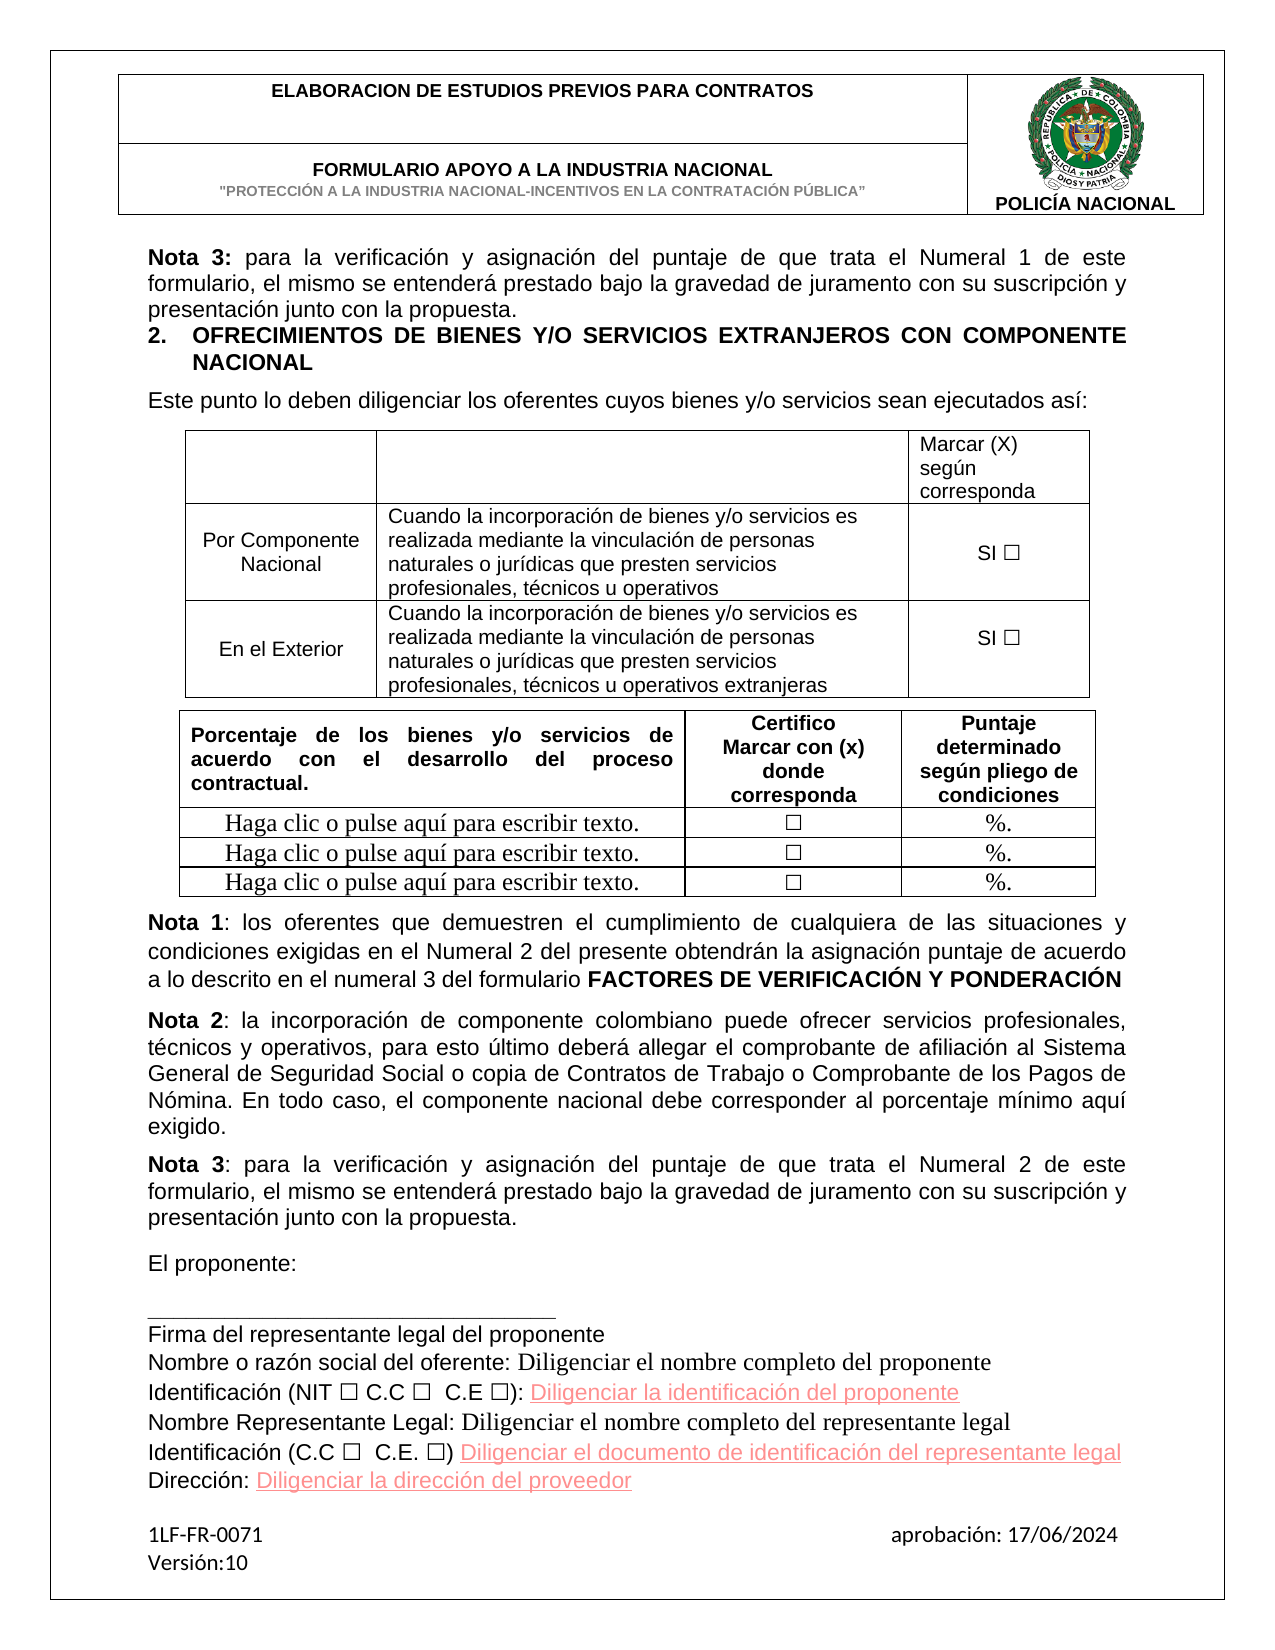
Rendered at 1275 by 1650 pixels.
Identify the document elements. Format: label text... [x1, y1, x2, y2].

table_cell Por Componente Nacional [186, 504, 376, 600]
text Firma del representante legal del proponente [148, 1321, 1127, 1347]
text Nombre Representante Legal: [148, 1407, 1127, 1436]
text Este punto lo deben diligenciar los oferentes cuyos bienes y/o servicios sean ejecutados así: [148, 387, 1127, 413]
table_cell ☐ [686, 808, 901, 837]
text Identificación (C.C ☐ C.E. ☐) [148, 1436, 1127, 1467]
text El proponente: [148, 1249, 1127, 1276]
table_header Porcentaje de los bienes y/o servicios de acuerdo con el desarrollo del proceso contractual. [180, 711, 684, 807]
table_cell Cuando la incorporación de bienes y/o servicios es realizada mediante la vinculación de personas naturales o jurídicas que presten servicios profesionales, técnicos u operativos extranjeras [377, 601, 908, 697]
text Nota 2: la incorporación de componente colombiano puede ofrecer servicios profesionales, técnicos y operativos, para esto último deberá allegar el comprobante de afiliación al Sistema General de Seguridad Social o copia de Contratos de Trabajo o Comprobante de los Pagos de Nómina. En todo caso, el componente nacional debe corresponder al porcentaje mínimo aquí exigido. [148, 1007, 1127, 1139]
table_cell En el Exterior [186, 601, 376, 697]
table_cell SI ☐ [909, 504, 1089, 600]
text 2. OFRECIMIENTOS DE BIENES Y/O SERVICIOS EXTRANJEROS CON COMPONENTE NACIONAL [148, 322, 1127, 375]
text Dirección: [148, 1467, 1127, 1494]
picture [1026, 75, 1145, 193]
text Nombre o razón social del oferente: [148, 1347, 1127, 1376]
table_header Puntaje determinado según pliego de condiciones [902, 711, 1095, 807]
table_cell ☐ [686, 838, 901, 866]
table_cell ☐ [686, 868, 901, 896]
table_header [186, 431, 376, 503]
table_header Marcar (X) según corresponda [909, 431, 1089, 503]
text Nota 1: los oferentes que demuestren el cumplimiento de cualquiera de las situaciones y condiciones exigidas en el Numeral 2 del presente obtendrán la asignación puntaje de acuerdo a lo descrito en el numeral 3 del formulario FACTORES DE VERIFICACIÓN Y PONDERACIÓN [148, 909, 1127, 992]
text Nota 3: para la verificación y asignación del puntaje de que trata el Numeral 1 de este formulario, el mismo se entenderá prestado bajo la gravedad de juramento con su suscripción y presentación junto con la propuesta. [148, 243, 1127, 322]
table_header [377, 431, 908, 503]
table_cell Cuando la incorporación de bienes y/o servicios es realizada mediante la vinculación de personas naturales o jurídicas que presten servicios profesionales, técnicos u operativos [377, 504, 908, 600]
text Identificación (NIT ☐ C.C ☐ C.E ☐): [148, 1376, 1127, 1407]
table_cell SI ☐ [909, 601, 1089, 697]
table_header Certifico Marcar con (x) donde corresponda [686, 711, 901, 807]
text ________________________________ [148, 1294, 1127, 1321]
text Nota 3: para la verificación y asignación del puntaje de que trata el Numeral 2 de este formulario, el mismo se entenderá prestado bajo la gravedad de juramento con su suscripción y presentación junto con la propuesta. [148, 1151, 1127, 1230]
